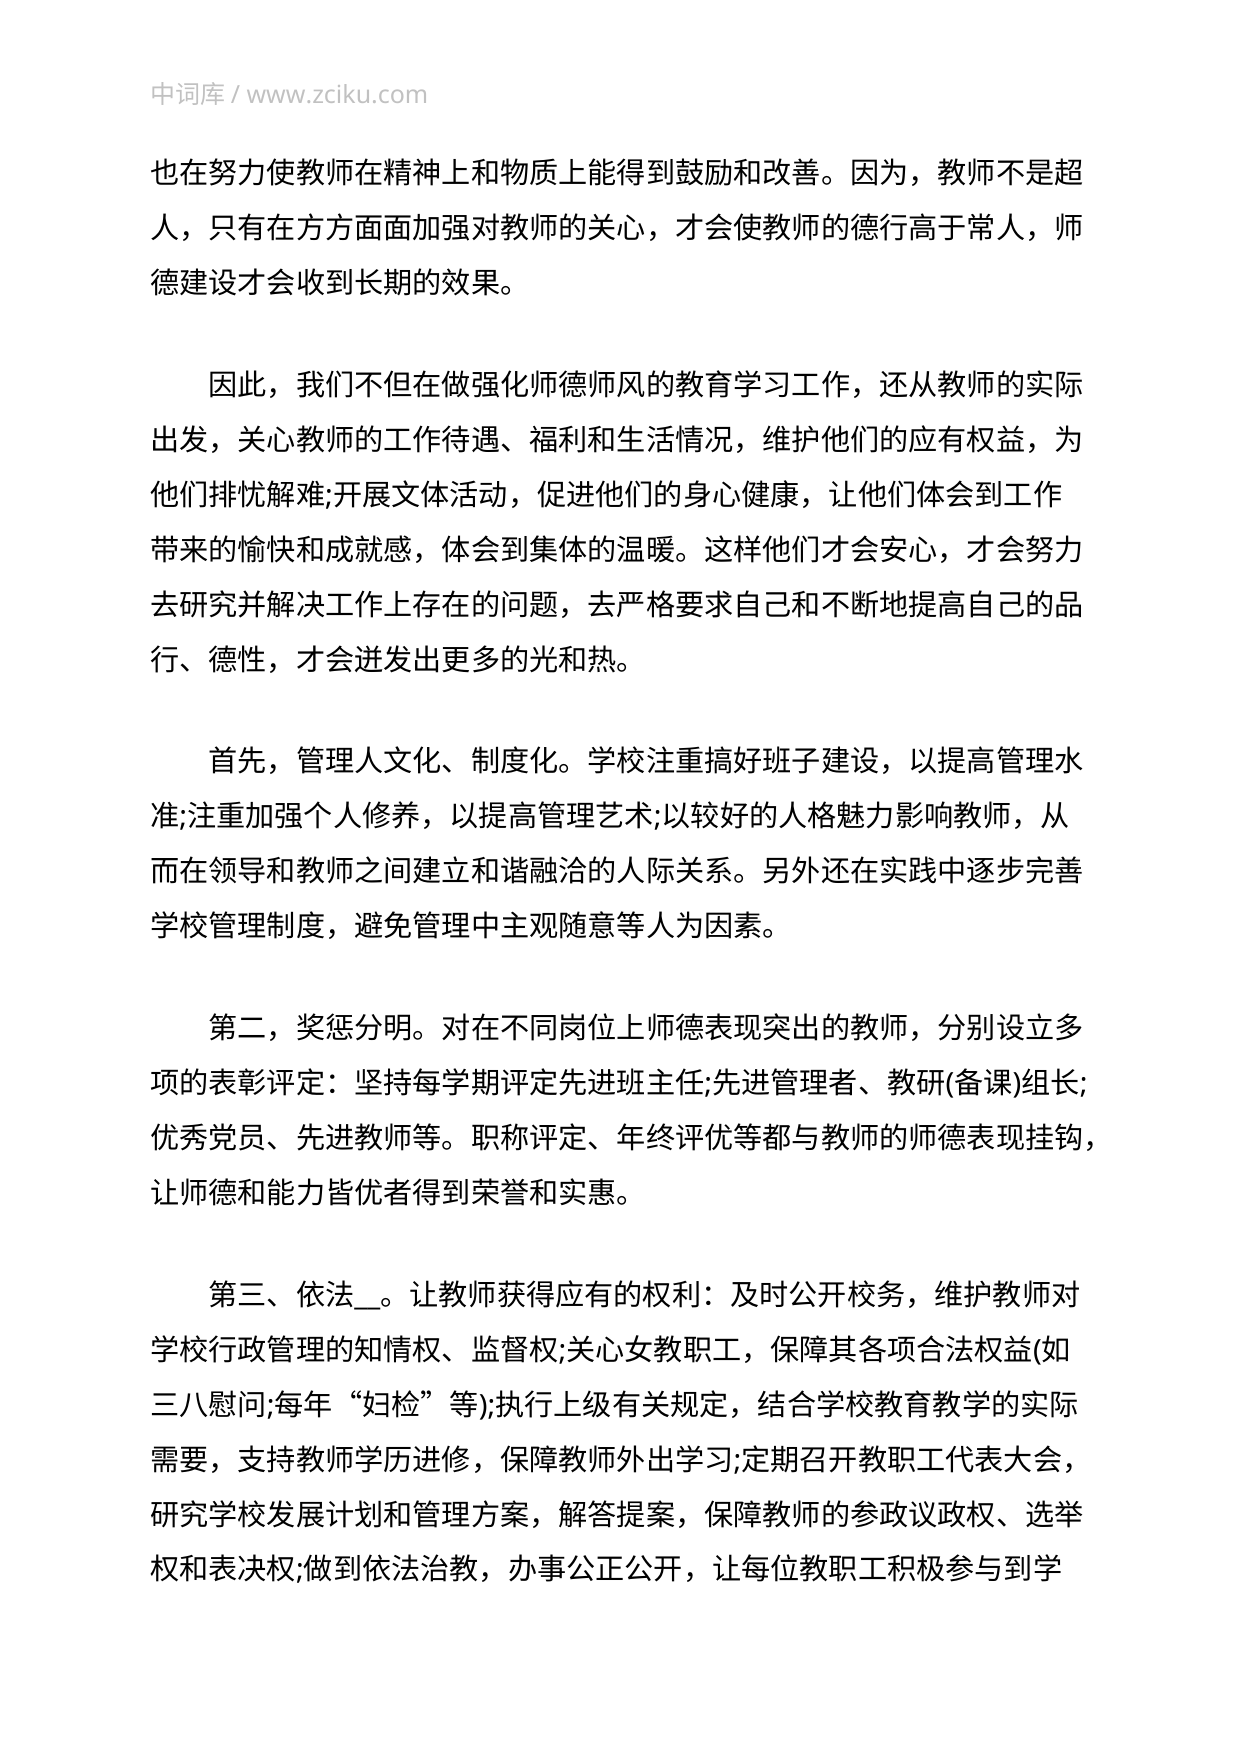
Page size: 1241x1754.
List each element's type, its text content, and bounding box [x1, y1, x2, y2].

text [150, 150, 1090, 302]
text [150, 1271, 1090, 1588]
text 第二，奖惩分明。对在不同岗位上师德表现突出的教师，分别设立多项的表彰评定：坚持每学期评定先进班主任;先进管理者、教研(备课)组长;优秀党员、先进教师等。职称评定、年终评优等都与教师的师德表现挂钩，让师德和能力皆优者得到荣誉和实惠。 [150, 1004, 1090, 1212]
text 首先，管理人文化、制度化。学校注重搞好班子建设，以提高管理水准;注重加强个人修养，以提高管理艺术;以较好的人格魅力影响教师，从而在领导和教师之间建立和谐融洽的人际关系。另外还在实践中逐步完善学校管理制度，避免管理中主观随意等人为因素。 [150, 738, 1090, 945]
text 因此，我们不但在做强化师德师风的教育学习工作，还从教师的实际出发，关心教师的工作待遇、福利和生活情况，维护他们的应有权益，为他们排忧解难;开展文体活动，促进他们的身心健康，让他们体会到工作带来的愉快和成就感，体会到集体的温暖。这样他们才会安心，才会努力去研究并解决工作上存在的问题，去严格要求自己和不断地提高自己的品行、德性，才会迸发出更多的光和热。 [150, 362, 1090, 678]
